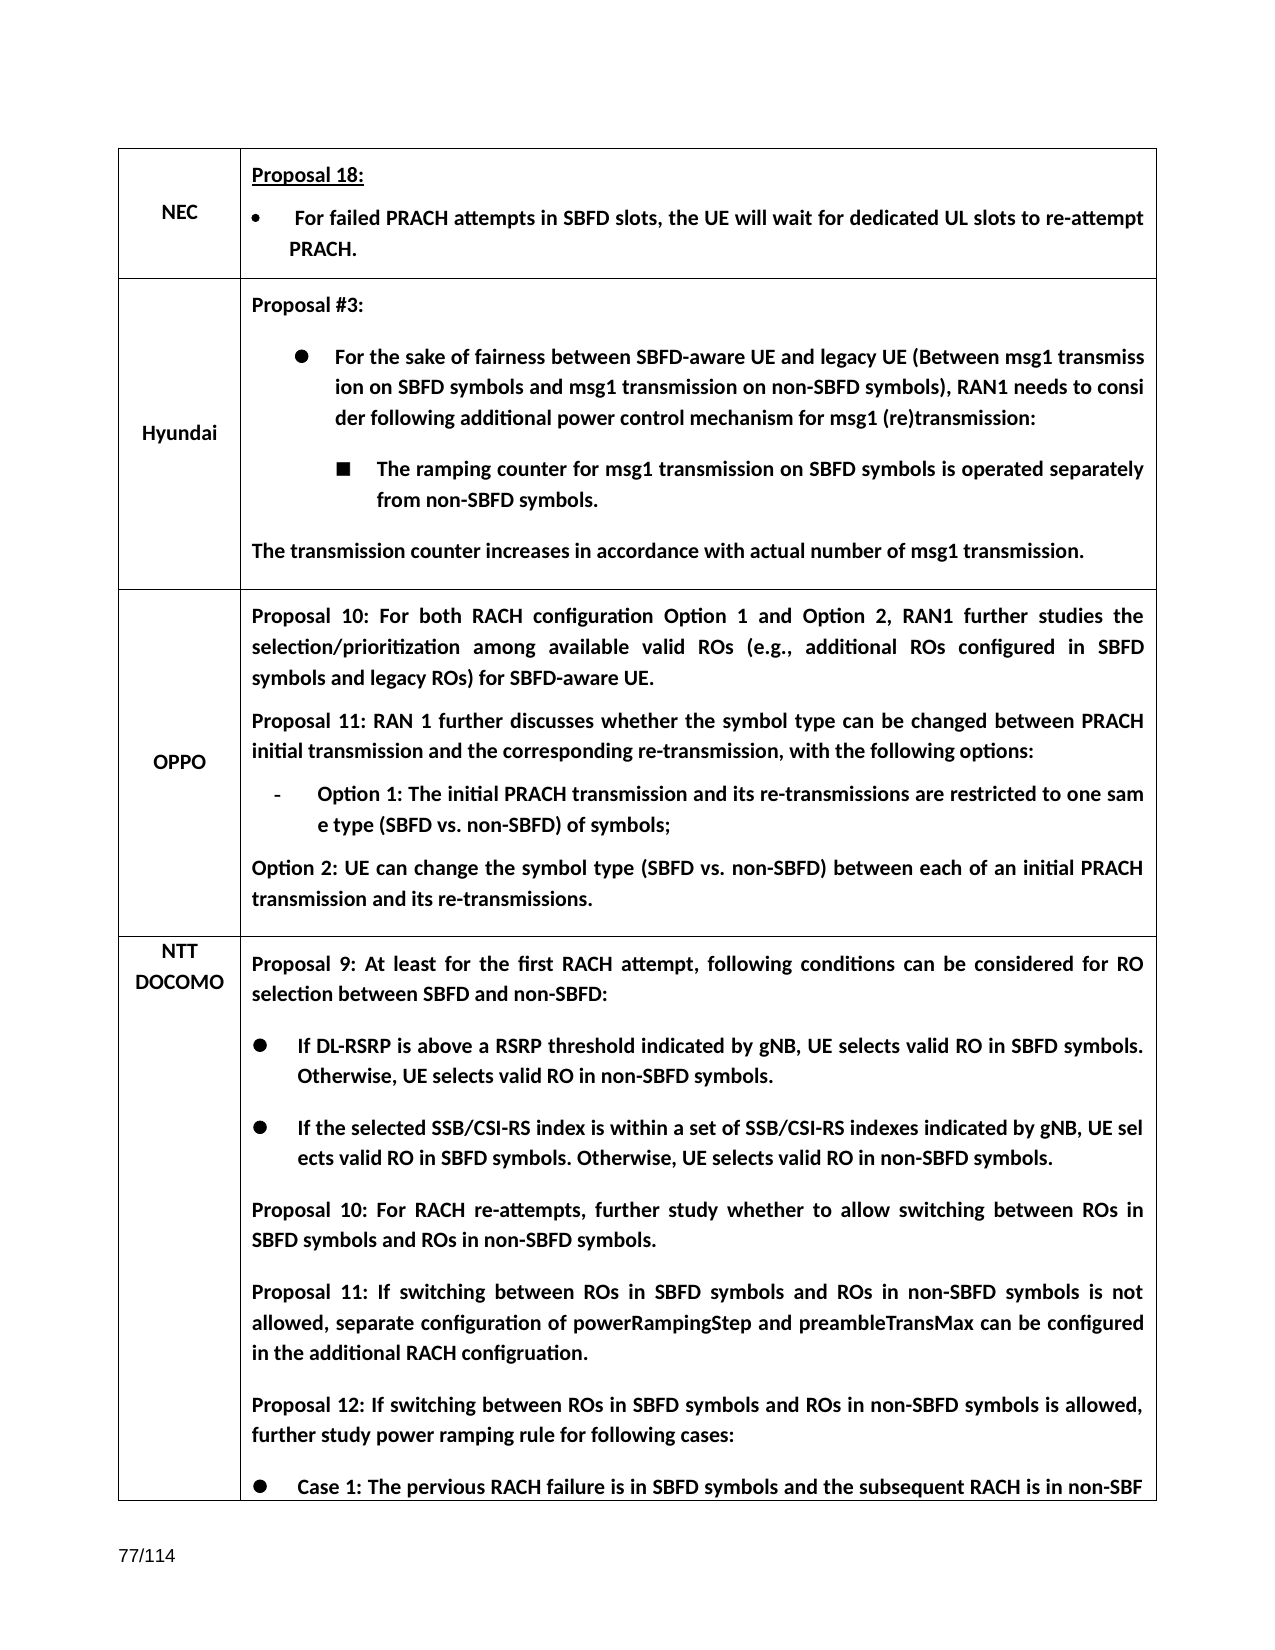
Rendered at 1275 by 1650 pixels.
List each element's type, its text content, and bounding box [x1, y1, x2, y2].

table_cell OPPO [119, 590, 240, 936]
table_cell Hyundai [119, 279, 240, 589]
table_cell Proposal 10: For both RACH configuration Option 1 and Option 2, RAN1 further studies the selection/prioritization among available valid ROs (e.g., additional ROs configured in SBFD symbols and legacy ROs) for SBFD-aware UE. Proposal 11: RAN 1 further discusses whether the symbol type can be changed between PRACH initial transmission and the corresponding re-transmission, with the following options: Option 1: The initial PRACH transmission and its re-transmissions are restricted to one same type (SBFD vs. non-SBFD) of symbols; Option 2: UE can change the symbol type (SBFD vs. non-SBFD) between each of an initial PRACH transmission and its re-transmissions. [241, 590, 1156, 936]
table_cell NTT DOCOMO [119, 937, 240, 1499]
table_cell Proposal #3: For the sake of fairness between SBFD-aware UE and legacy UE (Between msg1 transmission on SBFD symbols and msg1 transmission on non-SBFD symbols), RAN1 needs to consider following additional power control mechanism for msg1 (re)transmission: The ramping counter for msg1 transmission on SBFD symbols is operated separately from non-SBFD symbols. The transmission counter increases in accordance with actual number of msg1 transmission. [241, 279, 1156, 589]
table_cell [241, 937, 1156, 1499]
table_cell Proposal 18: For failed PRACH attempts in SBFD slots, the UE will wait for dedicated UL slots to re-attempt PRACH. [241, 149, 1156, 278]
table_cell NEC [119, 149, 240, 278]
